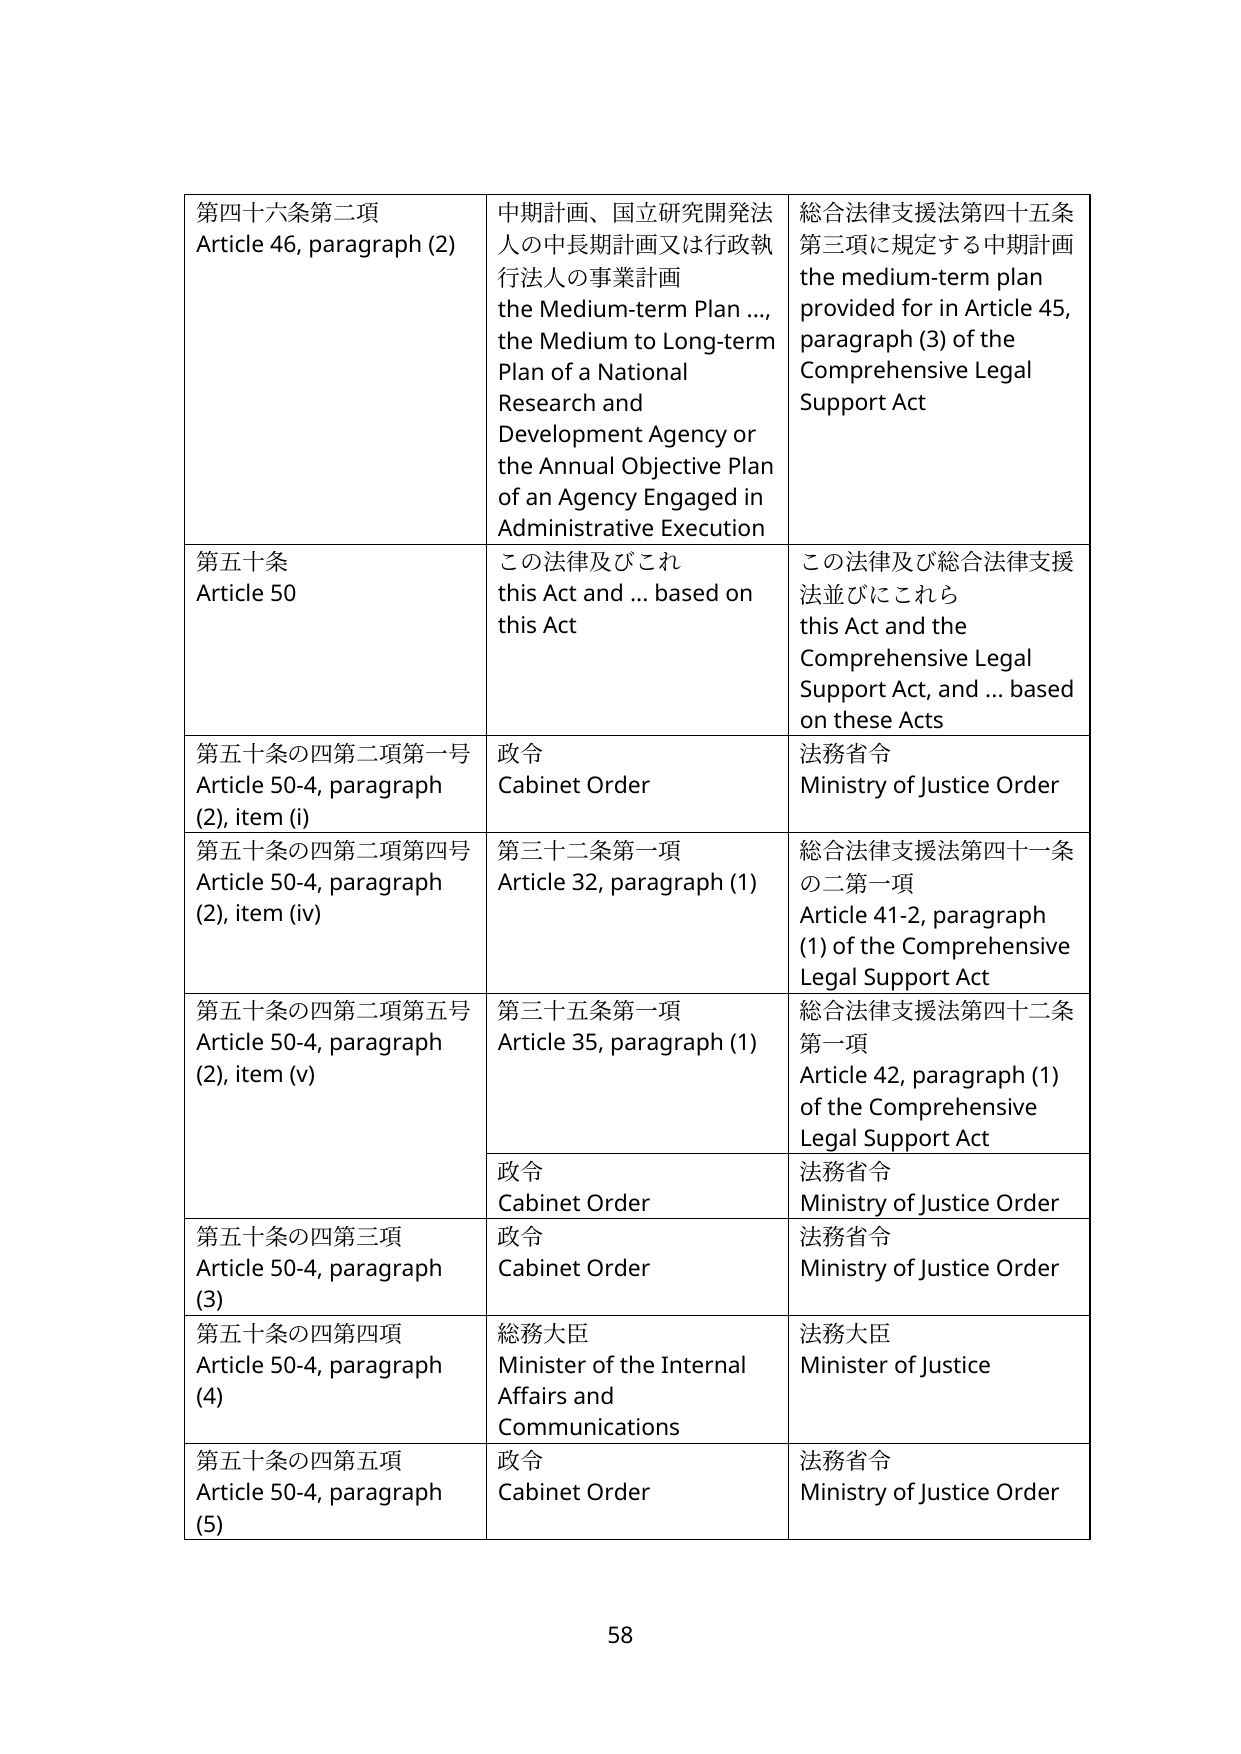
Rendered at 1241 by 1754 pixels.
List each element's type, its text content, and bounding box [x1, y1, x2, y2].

table_cell 法務省令 Ministry of Justice Order [789, 736, 1089, 832]
table_cell 法務大臣 Minister of Justice [789, 1316, 1089, 1442]
table_cell 総合法律支援法第四十一条の二第一項 Article 41-2, paragraph (1) of the Comprehensive Legal Support Act [789, 833, 1089, 992]
table_cell 法務省令 Ministry of Justice Order [789, 1444, 1089, 1539]
table_cell 総合法律支援法第四十五条第三項に規定する中期計画 the medium-term plan provided for in Article 45, paragraph (3) of the Comprehensive Legal Support Act [789, 195, 1089, 543]
table_cell 第五十条の四第二項第五号 Article 50-4, paragraph (2), item (v) [185, 994, 486, 1153]
table_cell 第三十五条第一項 Article 35, paragraph (1) [487, 994, 788, 1153]
table_cell 第五十条 Article 50 [185, 545, 486, 735]
table_cell 政令 Cabinet Order [487, 1219, 788, 1315]
table_cell 総務大臣 Minister of the Internal Affairs and Communications [487, 1316, 788, 1442]
table_cell 第五十条の四第二項第一号 Article 50-4, paragraph (2), item (i) [185, 736, 486, 832]
table_cell 法務省令 Ministry of Justice Order [789, 1219, 1089, 1315]
table_cell 第五十条の四第四項 Article 50-4, paragraph (4) [185, 1316, 486, 1442]
table_cell この法律及び総合法律支援法並びにこれら this Act and the Comprehensive Legal Support Act, and ... based on these Acts [789, 545, 1089, 735]
table_cell 法務省令 Ministry of Justice Order [789, 1154, 1089, 1218]
table_cell 第五十条の四第三項 Article 50-4, paragraph (3) [185, 1219, 486, 1315]
table_cell 第五十条の四第二項第四号 Article 50-4, paragraph (2), item (iv) [185, 833, 486, 992]
table_cell 第五十条の四第五項 Article 50-4, paragraph (5) [185, 1444, 486, 1539]
table_cell 政令 Cabinet Order [487, 1444, 788, 1539]
table_cell 第三十二条第一項 Article 32, paragraph (1) [487, 833, 788, 992]
table_cell 総合法律支援法第四十二条第一項 Article 42, paragraph (1) of the Comprehensive Legal Support Act [789, 994, 1089, 1153]
table_cell 第四十六条第二項 Article 46, paragraph (2) [185, 195, 486, 543]
table_cell 政令 Cabinet Order [487, 1154, 788, 1218]
table_cell [185, 1153, 486, 1218]
table_cell 政令 Cabinet Order [487, 736, 788, 832]
table_cell この法律及びこれ this Act and ... based on this Act [487, 545, 788, 735]
table_cell 中期計画、国立研究開発法人の中長期計画又は行政執行法人の事業計画 the Medium-term Plan ..., the Medium to Long-term Plan of a National Research and Development Agency or the Annual Objective Plan of an Agency Engaged in Administrative Execution [487, 195, 788, 543]
